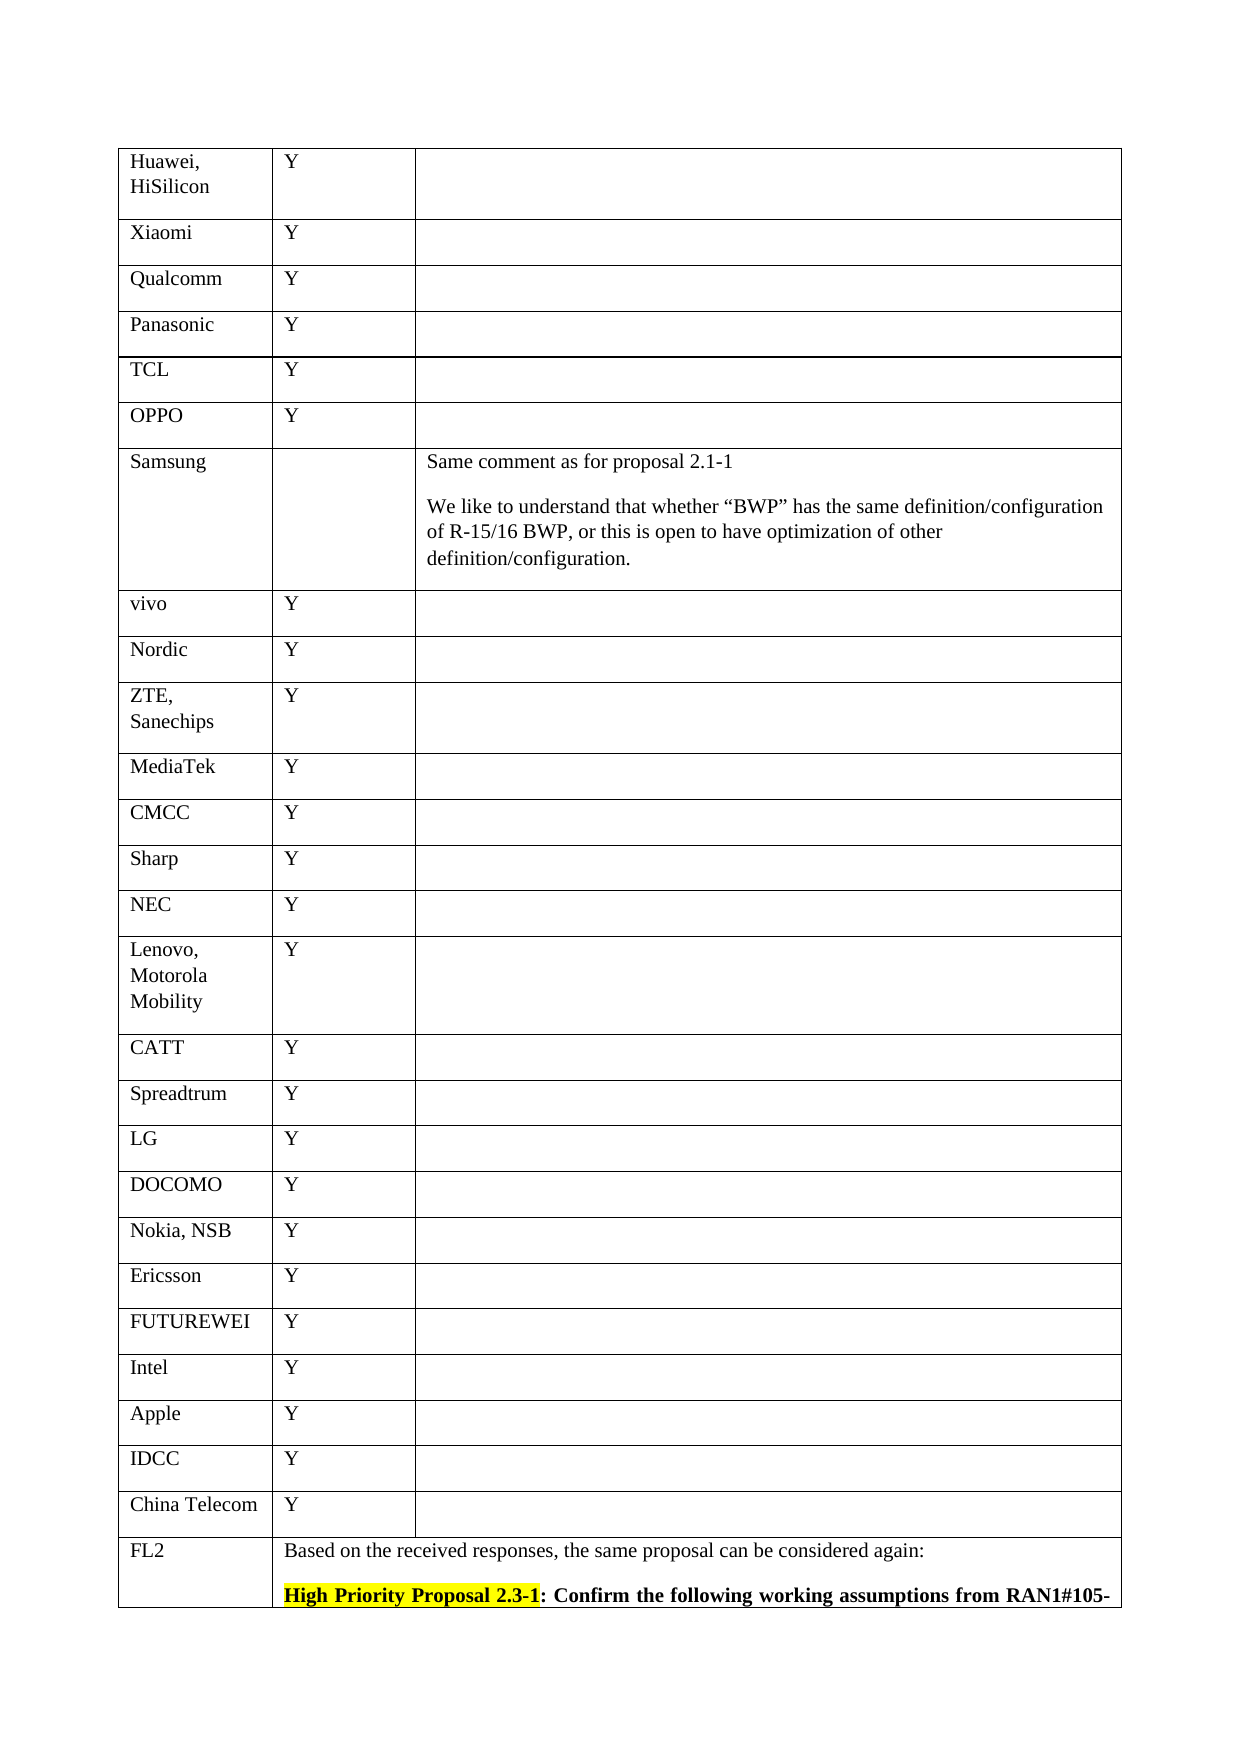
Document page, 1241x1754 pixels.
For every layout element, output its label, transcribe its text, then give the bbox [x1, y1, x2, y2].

table_cell FL2 [119, 1538, 272, 1607]
table_cell [416, 1446, 1121, 1491]
table_cell [416, 220, 1121, 265]
table_cell CATT [119, 1035, 272, 1079]
table_cell [416, 358, 1121, 402]
table_cell Y [273, 1126, 415, 1171]
table_cell Y [273, 683, 415, 753]
table_cell Y [273, 220, 415, 265]
table_cell [416, 266, 1121, 311]
table_cell Y [273, 800, 415, 845]
table_cell Y [273, 149, 415, 219]
table_cell Y [273, 1218, 415, 1262]
table_cell OPPO [119, 403, 272, 448]
table_cell Lenovo, Motorola Mobility [119, 937, 272, 1034]
table_cell DOCOMO [119, 1172, 272, 1217]
table_cell Apple [119, 1401, 272, 1445]
table_cell Y [273, 846, 415, 890]
table_cell Same comment as for proposal 2.1-1 We like to understand that whether “BWP” has the same definition/configuration of R-15/16 BWP, or this is open to have optimization of other definition/configuration. [416, 449, 1121, 590]
table_cell Ericsson [119, 1264, 272, 1308]
table_cell Qualcomm [119, 266, 272, 311]
table_cell NEC [119, 891, 272, 936]
table_cell Huawei, HiSilicon [119, 149, 272, 219]
table_cell Y [273, 1401, 415, 1445]
table_cell Y [273, 754, 415, 799]
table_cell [273, 1538, 1121, 1607]
table_cell Y [273, 312, 415, 356]
table_cell [416, 149, 1121, 219]
table_cell Y [273, 937, 415, 1034]
table_cell Y [273, 1081, 415, 1125]
table_cell CMCC [119, 800, 272, 845]
table_cell vivo [119, 591, 272, 636]
table_cell [416, 1172, 1121, 1217]
table_cell MediaTek [119, 754, 272, 799]
table_cell [416, 683, 1121, 753]
table_cell Y [273, 1309, 415, 1354]
table_cell Y [273, 266, 415, 311]
table_cell Y [273, 1035, 415, 1079]
table_cell [416, 312, 1121, 356]
table_cell [416, 754, 1121, 799]
table_cell [416, 846, 1121, 890]
table_cell [416, 591, 1121, 636]
table_cell Y [273, 591, 415, 636]
table_cell Intel [119, 1355, 272, 1399]
table_cell [416, 1081, 1121, 1125]
table_cell Sharp [119, 846, 272, 890]
table_cell [416, 1492, 1121, 1537]
table_cell LG [119, 1126, 272, 1171]
table_cell [416, 403, 1121, 448]
table_cell TCL [119, 358, 272, 402]
table_cell China Telecom [119, 1492, 272, 1537]
table_cell [416, 1126, 1121, 1171]
table_cell [416, 1218, 1121, 1262]
table_cell Y [273, 1264, 415, 1308]
table_cell [273, 449, 415, 590]
table_cell Panasonic [119, 312, 272, 356]
table_cell Y [273, 1172, 415, 1217]
table_cell Xiaomi [119, 220, 272, 265]
table_cell Y [273, 358, 415, 402]
table_cell [416, 800, 1121, 845]
table_cell [416, 891, 1121, 936]
table_cell Samsung [119, 449, 272, 590]
table_cell Y [273, 1492, 415, 1537]
table_cell Y [273, 637, 415, 682]
table_cell Spreadtrum [119, 1081, 272, 1125]
table_cell [416, 1355, 1121, 1399]
table_cell Y [273, 1446, 415, 1491]
table_cell [416, 937, 1121, 1034]
table_cell IDCC [119, 1446, 272, 1491]
table_cell ZTE, Sanechips [119, 683, 272, 753]
table_cell [416, 1264, 1121, 1308]
table_cell Nordic [119, 637, 272, 682]
table_cell [416, 1035, 1121, 1079]
table_cell [416, 1401, 1121, 1445]
table_cell Nokia, NSB [119, 1218, 272, 1262]
table_cell [416, 1309, 1121, 1354]
table_cell Y [273, 891, 415, 936]
table_cell Y [273, 1355, 415, 1399]
table_cell [416, 637, 1121, 682]
table_cell Y [273, 403, 415, 448]
table_cell FUTUREWEI [119, 1309, 272, 1354]
